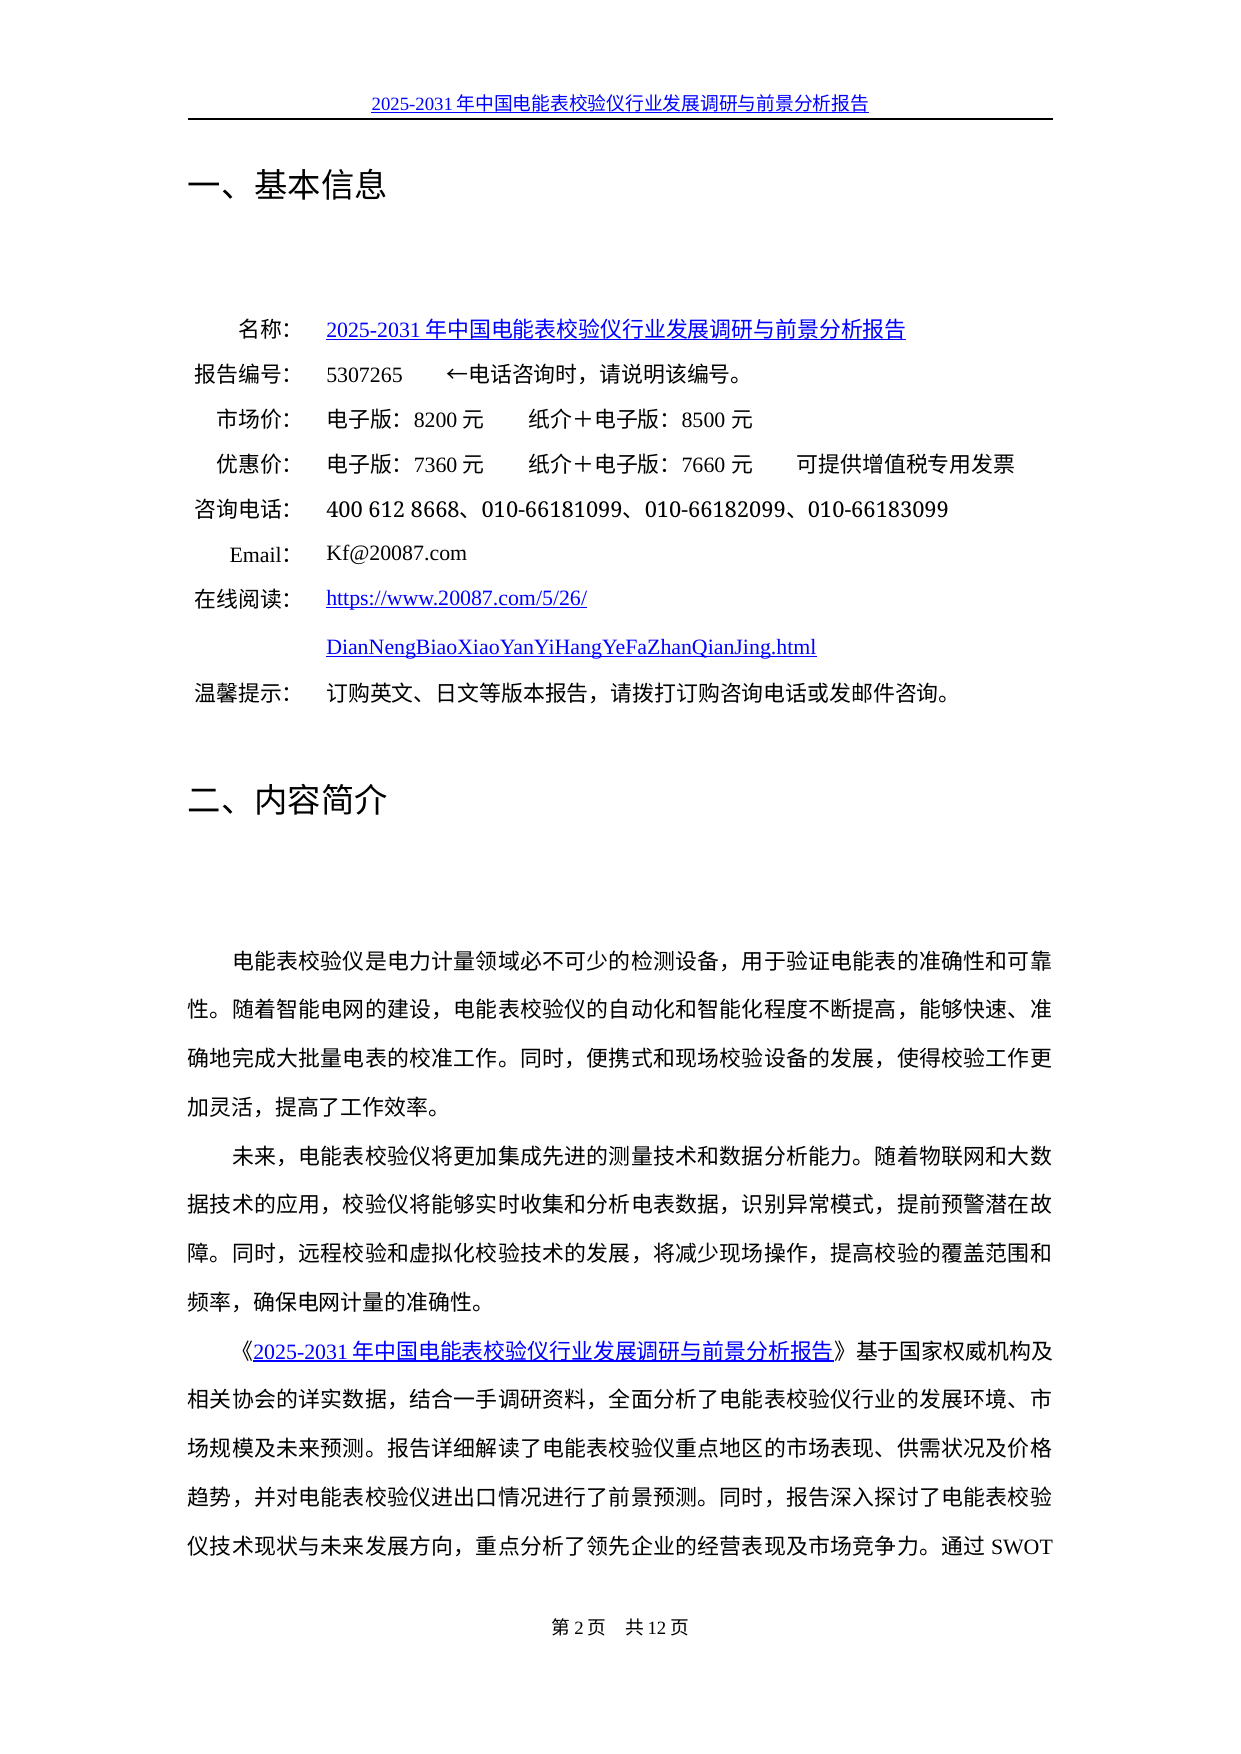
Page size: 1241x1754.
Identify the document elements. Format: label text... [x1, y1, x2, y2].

table_cell Kf@20087.com [315, 537, 1073, 582]
title 一、基本信息 [187, 150, 1053, 215]
table_cell 市场价： [167, 402, 315, 447]
table_header 名称： [167, 312, 315, 357]
title 二、内容简介 [187, 766, 1053, 831]
table_cell 在线阅读： [167, 582, 315, 675]
table_cell 5307265 ←电话咨询时，请说明该编号。 [315, 357, 1073, 402]
table_cell Email： [167, 537, 315, 582]
table_cell 400 612 8668、010-66181099、010-66182099、010-66183099 [315, 492, 1073, 537]
table_cell [315, 582, 1073, 675]
table_cell 咨询电话： [167, 492, 315, 537]
table_cell 电子版：7360 元 纸介＋电子版：7660 元 可提供增值税专用发票 [315, 447, 1073, 492]
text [187, 943, 1053, 1561]
table_cell 温馨提示： [167, 675, 315, 720]
table_cell 报告编号： [167, 357, 315, 402]
table_cell 订购英文、日文等版本报告，请拨打订购咨询电话或发邮件咨询。 [315, 675, 1073, 720]
table_cell 电子版：8200 元 纸介＋电子版：8500 元 [315, 402, 1073, 447]
table_header 2025-2031年中国电能表校验仪行业发展调研与前景分析报告 [315, 312, 1073, 357]
table_cell 优惠价： [167, 447, 315, 492]
